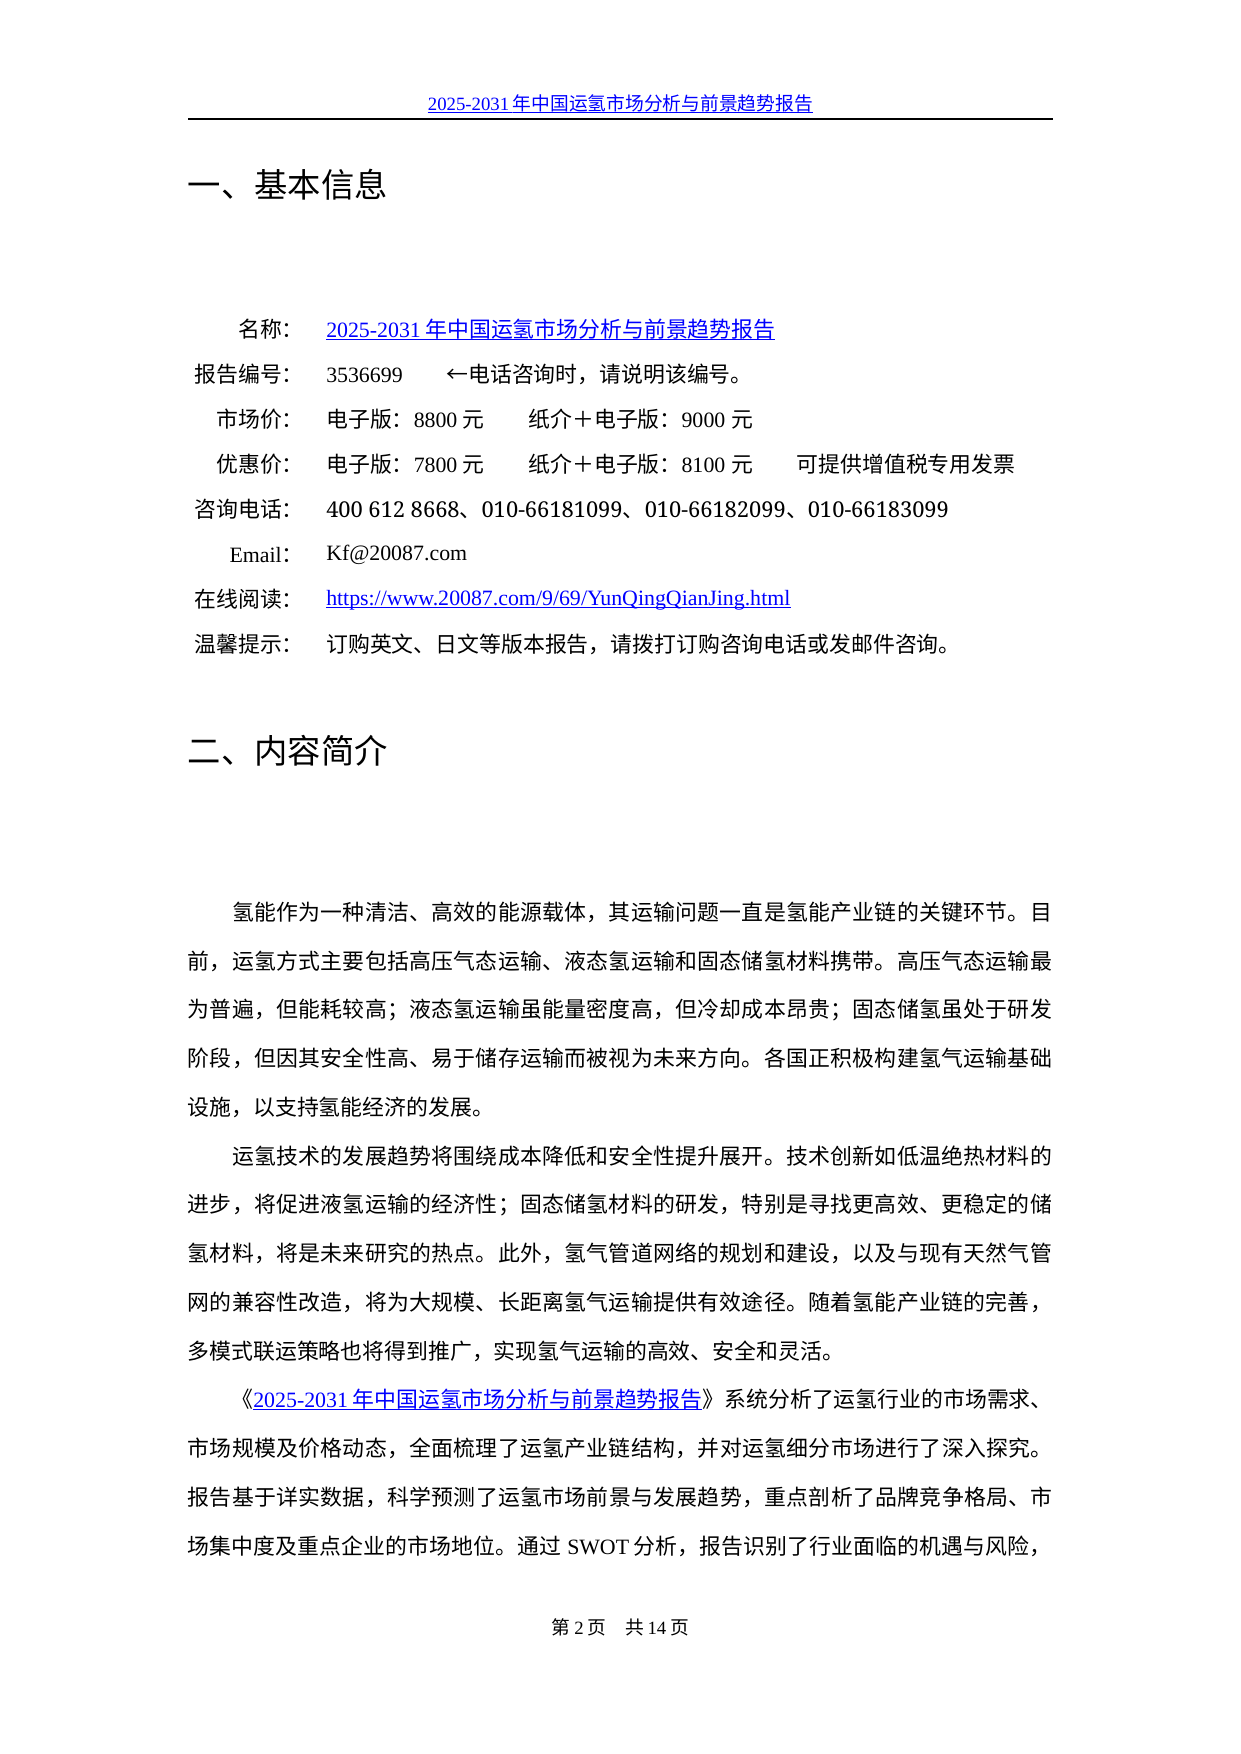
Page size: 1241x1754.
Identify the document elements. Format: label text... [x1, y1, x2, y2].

table_cell 温馨提示： [167, 627, 315, 672]
table_cell 3536699 ←电话咨询时，请说明该编号。 [315, 357, 1073, 402]
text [187, 894, 1053, 1561]
table_cell 市场价： [167, 402, 315, 447]
table_cell 报告编号： [167, 357, 315, 402]
table_cell Kf@20087.com [315, 537, 1073, 582]
table_cell [315, 582, 1073, 627]
table_cell Email： [167, 537, 315, 582]
table_cell 电子版：7800 元 纸介＋电子版：8100 元 可提供增值税专用发票 [315, 447, 1073, 492]
table_header 2025-2031年中国运氢市场分析与前景趋势报告 [315, 312, 1073, 357]
table_cell 400 612 8668、010-66181099、010-66182099、010-66183099 [315, 492, 1073, 537]
title 一、基本信息 [187, 150, 1053, 215]
table_cell 在线阅读： [167, 582, 315, 627]
table_cell 订购英文、日文等版本报告，请拨打订购咨询电话或发邮件咨询。 [315, 627, 1073, 672]
table_header 名称： [167, 312, 315, 357]
table_cell 电子版：8800 元 纸介＋电子版：9000 元 [315, 402, 1073, 447]
table_cell 优惠价： [167, 447, 315, 492]
title 二、内容简介 [187, 717, 1053, 782]
table_cell 咨询电话： [167, 492, 315, 537]
